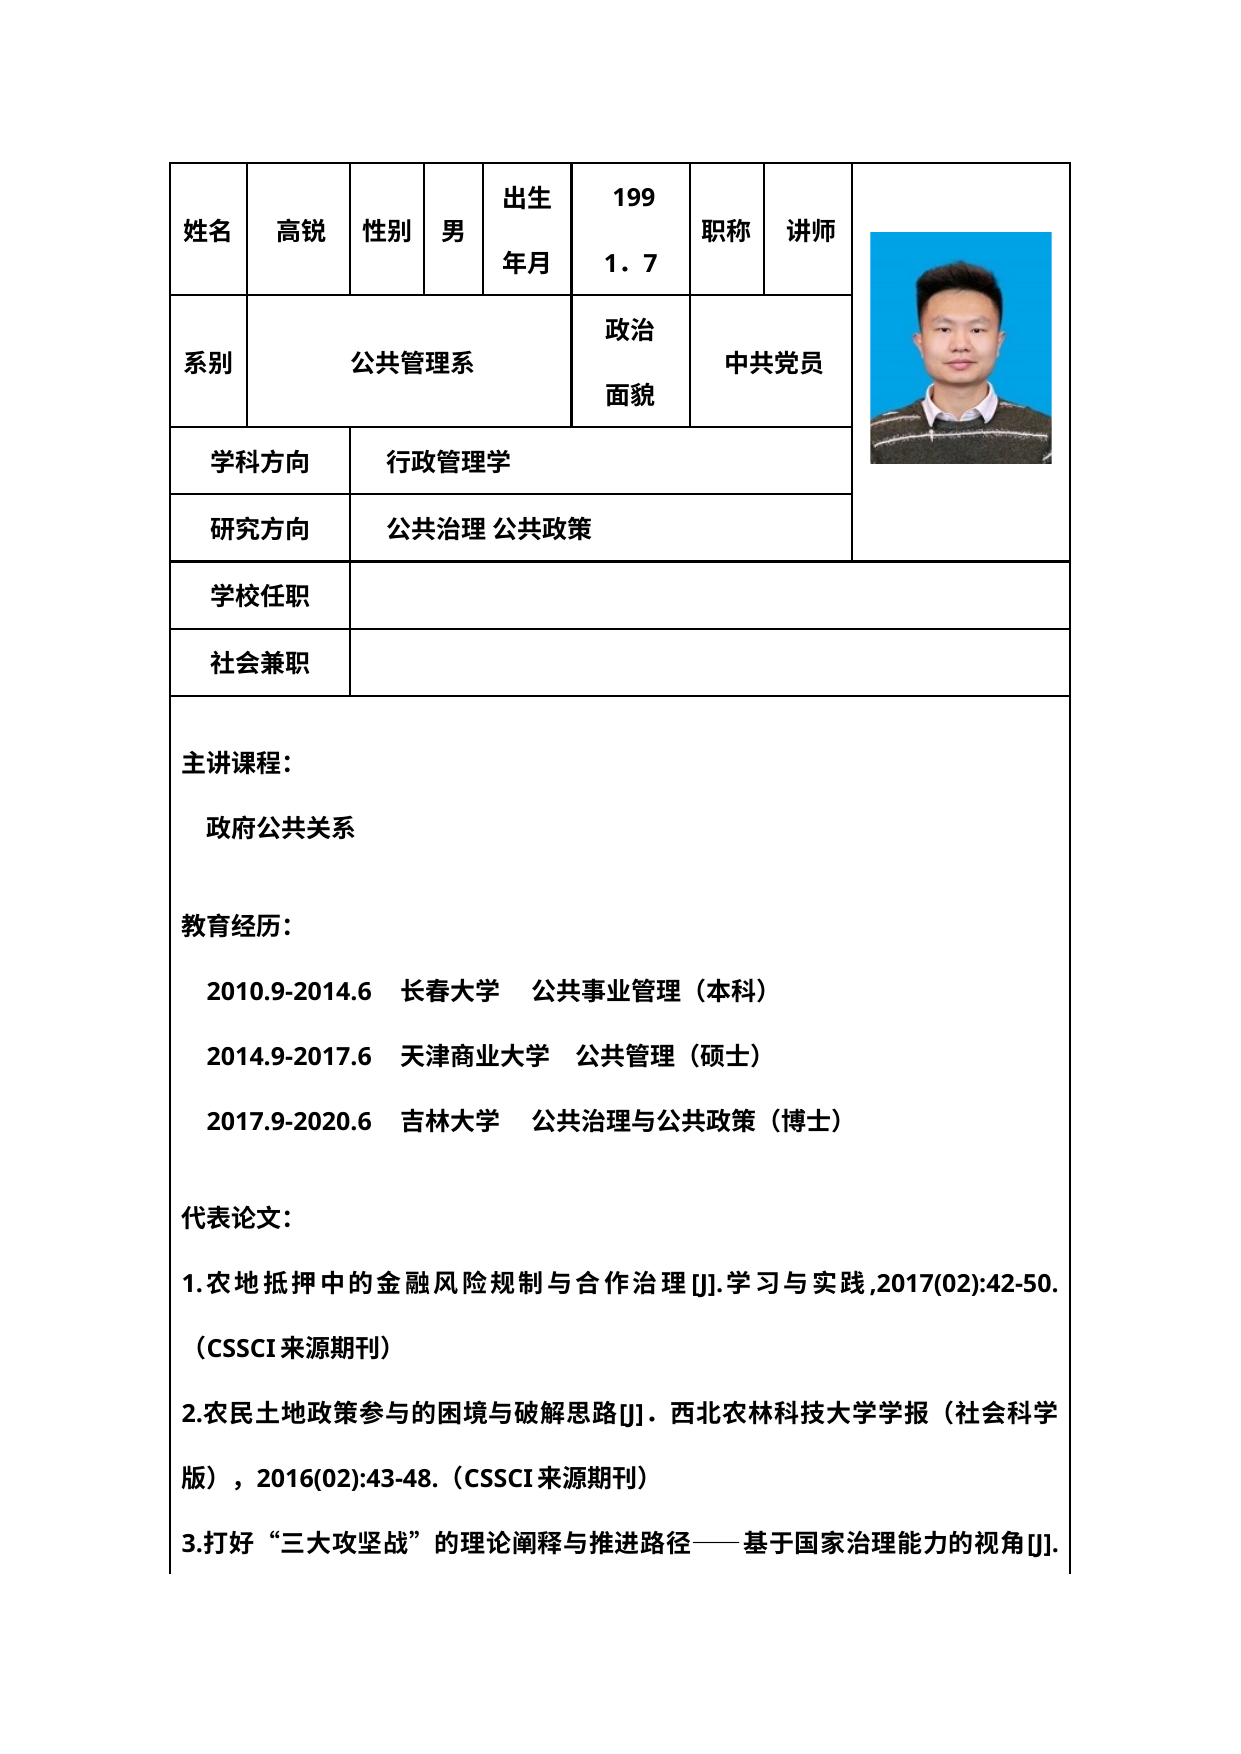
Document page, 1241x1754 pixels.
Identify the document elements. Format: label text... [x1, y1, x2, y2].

table_cell 中共党员 [691, 296, 851, 426]
picture [870, 261, 1052, 464]
table_cell 研究方向 [171, 495, 349, 560]
table_cell 2014.9-2017.6 天津商业大学 公共管理（硕士） [171, 1022, 1069, 1087]
table_cell 社会兼职 [171, 630, 349, 694]
table_header 1991．7 [573, 164, 689, 294]
table_header [853, 164, 1069, 560]
table_cell 政府公共关系 [171, 794, 1069, 859]
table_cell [171, 1249, 1069, 1574]
table_cell 教育经历： [171, 859, 1069, 957]
table_cell 公共治理 公共政策 [351, 495, 851, 560]
table_cell [351, 563, 1069, 627]
table_cell 学校任职 [171, 563, 349, 627]
table_cell 学科方向 [171, 428, 349, 493]
table_header 高锐 [248, 164, 349, 294]
table_cell 主讲课程： [171, 697, 1069, 794]
table_header 职称 [691, 164, 763, 294]
table_header 姓名 [171, 164, 246, 294]
table_cell 公共管理系 [248, 296, 570, 426]
table_header 男 [425, 164, 482, 294]
table_header 出生 年月 [484, 164, 570, 294]
table_cell 行政管理学 [351, 428, 851, 493]
table_cell 2017.9-2020.6 吉林大学 公共治理与公共政策（博士） [171, 1087, 1069, 1152]
table_cell 2010.9-2014.6 长春大学 公共事业管理（本科） [171, 957, 1069, 1022]
table_cell [351, 630, 1069, 694]
table_header 讲师 [765, 164, 851, 294]
table_cell 代表论文： [171, 1152, 1069, 1249]
table_cell 系别 [171, 296, 246, 426]
table_header 性别 [351, 164, 423, 294]
table_cell 政治 面貌 [573, 296, 689, 426]
